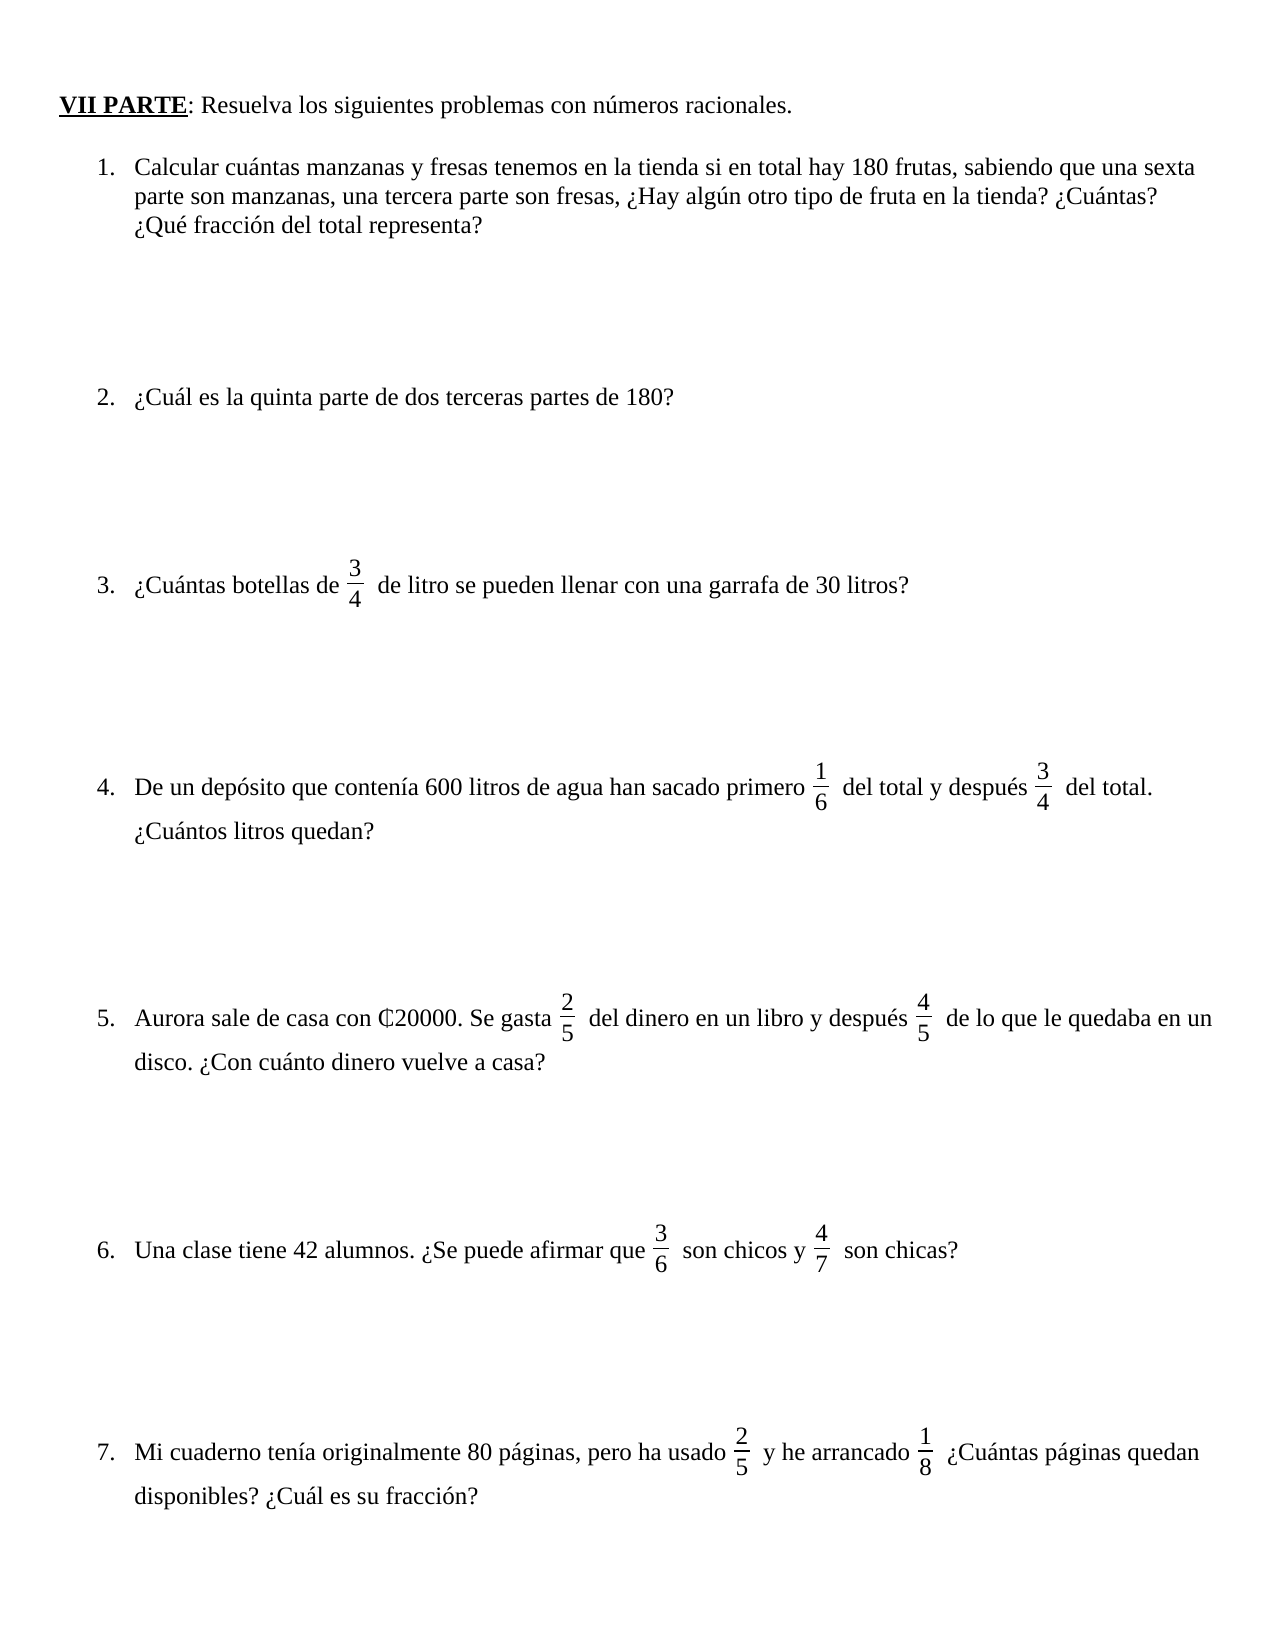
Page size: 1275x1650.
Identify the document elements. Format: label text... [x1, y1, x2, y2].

text VII PARTE: Resuelva los siguientes problemas con números racionales. [59, 90, 1216, 119]
list Aurora sale de casa con ₵20000. Se gasta del dinero en un libro y después de lo que le quedaba en un disco. ¿Con cuánto dinero vuelve a casa? [97, 988, 1216, 1076]
list Una clase tiene 42 alumnos. ¿Se puede afirmar que son chicos y son chicas? [97, 1219, 1216, 1278]
list ¿Cuántas botellas de de litro se pueden llenar con una garrafa de 30 litros? [97, 555, 1216, 614]
list De un depósito que contenía 600 litros de agua han sacado primero del total y después del total. ¿Cuántos litros quedan? [97, 757, 1216, 873]
list Mi cuaderno tenía originalmente 80 páginas, pero ha usado y he arrancado ¿Cuántas páginas quedan disponibles? ¿Cuál es su fracción? [97, 1422, 1216, 1510]
list Calcular cuántas manzanas y fresas tenemos en la tienda si en total hay 180 frutas, sabiendo que una sexta parte son manzanas, una tercera parte son fresas, ¿Hay algún otro tipo de fruta en la tienda? ¿Cuántas? ¿Qué fracción del total representa? [97, 152, 1216, 238]
list ¿Cuál es la quinta parte de dos terceras partes de 180? [97, 382, 1216, 411]
